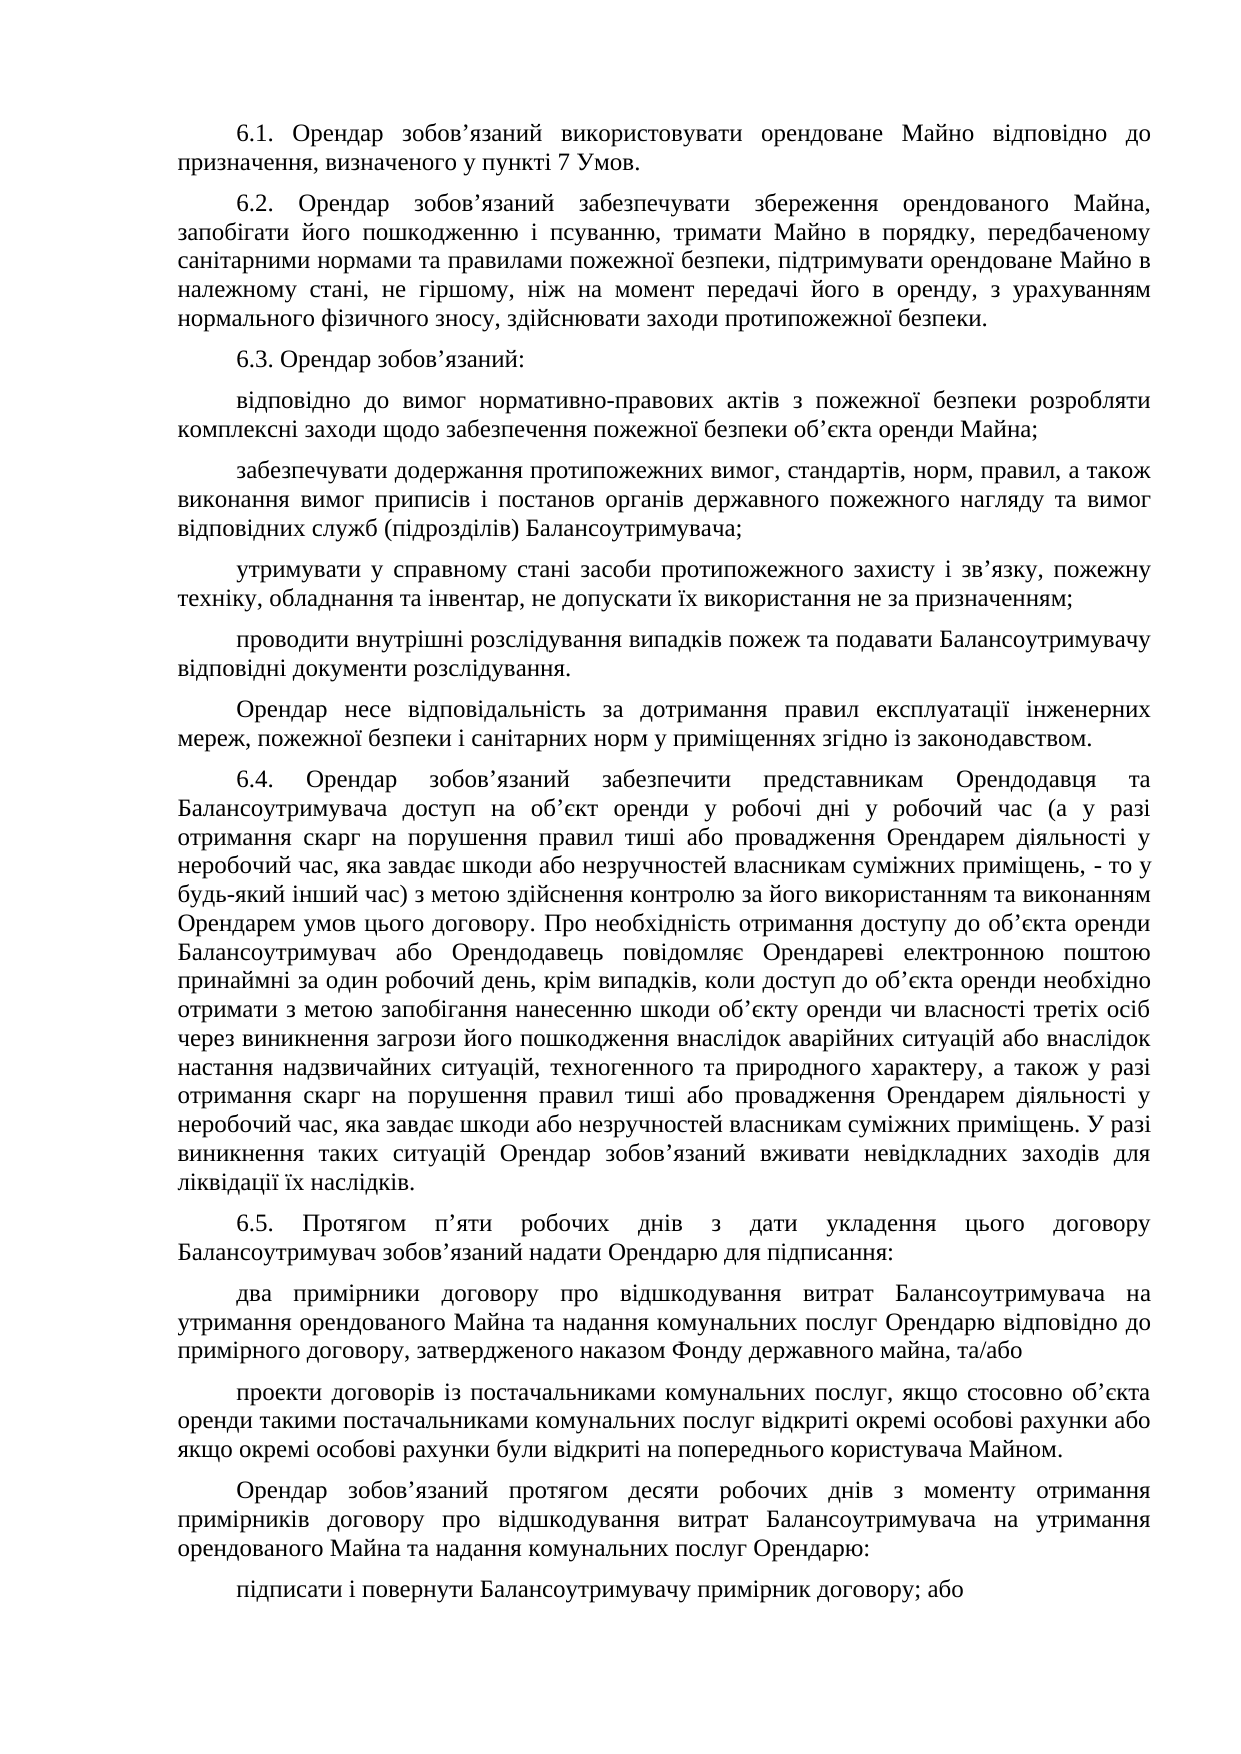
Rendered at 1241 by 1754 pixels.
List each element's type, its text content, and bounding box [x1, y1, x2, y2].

text два примірники договору про відшкодування витрат Балансоутримувача на утримання орендованого Майна та надання комунальних послуг Орендарю відповідно до примірного договору, затвердженого наказом Фонду державного майна, та/або [177, 1278, 1152, 1364]
text 6.3. Орендар зобов’язаний: [177, 344, 1152, 373]
text 6.2. Орендар зобов’язаний забезпечувати збереження орендованого Майна, запобігати його пошкодженню і псуванню, тримати Майно в порядку, передбаченому санітарними нормами та правилами пожежної безпеки, підтримувати орендоване Майно в належному стані, не гіршому, ніж на момент передачі його в оренду, з урахуванням нормального фізичного зносу, здійснювати заходи протипожежної безпеки. [177, 188, 1152, 332]
text проводити внутрішні розслідування випадків пожеж та подавати Балансоутримувачу відповідні документи розслідування. [177, 624, 1152, 682]
text Орендар зобов’язаний протягом десяти робочих днів з моменту отримання примірників договору про відшкодування витрат Балансоутримувача на утримання орендованого Майна та надання комунальних послуг Орендарю: [177, 1476, 1152, 1562]
text 6.5. Протягом п’яти робочих днів з дати укладення цього договору Балансоутримувач зобов’язаний надати Орендарю для підписання: [177, 1208, 1152, 1266]
text відповідно до вимог нормативно-правових актів з пожежної безпеки розробляти комплексні заходи щодо забезпечення пожежної безпеки об’єкта оренди Майна; [177, 386, 1152, 443]
text 6.4. Орендар зобов’язаний забезпечити представникам Орендодавця та Балансоутримувача доступ на об’єкт оренди у робочі дні у робочий час (а у разі отримання скарг на порушення правил тиші або провадження Орендарем діяльності у неробочий час, яка завдає шкоди або незручностей власникам суміжних приміщень, - то у будь-який інший час) з метою здійснення контролю за його використанням та виконанням Орендарем умов цього договору. Про необхідність отримання доступу до об’єкта оренди Балансоутримувач або Орендодавець повідомляє Орендареві електронною поштою принаймні за один робочий день, крім випадків, коли доступ до об’єкта оренди необхідно отримати з метою запобігання нанесенню шкоди об’єкту оренди чи власності третіх осіб через виникнення загрози його пошкодження внаслідок аварійних ситуацій або внаслідок настання надзвичайних ситуацій, техногенного та природного характеру, а також у разі отримання скарг на порушення правил тиші або провадження Орендарем діяльності у неробочий час, яка завдає шкоди або незручностей власникам суміжних приміщень. У разі виникнення таких ситуацій Орендар зобов’язаний вживати невідкладних заходів для ліквідації їх наслідків. [177, 764, 1152, 1196]
text утримувати у справному стані засоби протипожежного захисту і зв’язку, пожежну техніку, обладнання та інвентар, не допускати їх використання не за призначенням; [177, 554, 1152, 612]
text Орендар несе відповідальність за дотримання правил експлуатації інженерних мереж, пожежної безпеки і санітарних норм у приміщеннях згідно із законодавством. [177, 694, 1152, 752]
text підписати і повернути Балансоутримувачу примірник договору; або [177, 1574, 1152, 1603]
text забезпечувати додержання протипожежних вимог, стандартів, норм, правил, а також виконання вимог приписів і постанов органів державного пожежного нагляду та вимог відповідних служб (підрозділів) Балансоутримувача; [177, 456, 1152, 542]
text 6.1. Орендар зобов’язаний використовувати орендоване Майно відповідно до призначення, визначеного у пункті 7 Умов. [177, 118, 1152, 176]
text проекти договорів із постачальниками комунальних послуг, якщо стосовно об’єкта оренди такими постачальниками комунальних послуг відкриті окремі особові рахунки або якщо окремі особові рахунки були відкриті на попереднього користувача Майном. [177, 1377, 1152, 1463]
